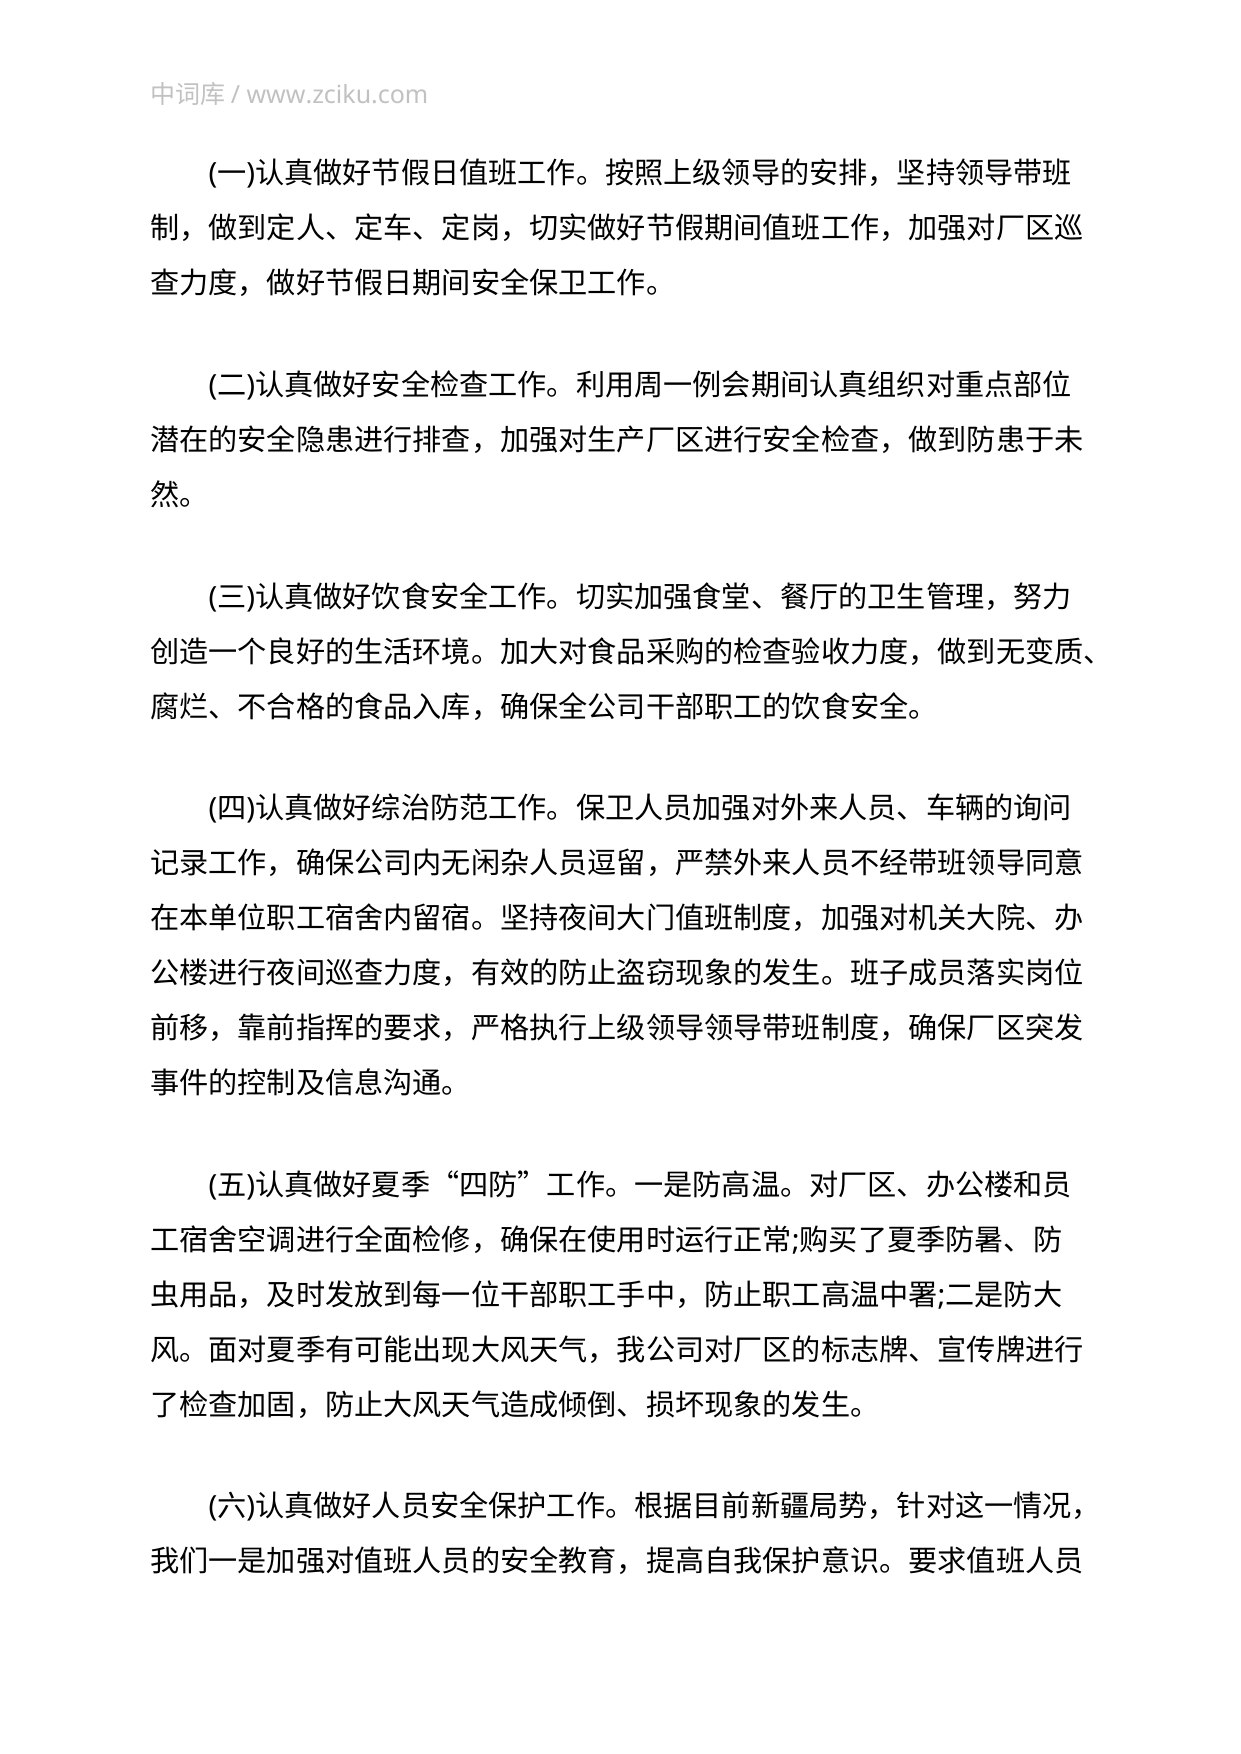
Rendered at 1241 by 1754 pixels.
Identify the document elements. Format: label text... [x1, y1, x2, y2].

text (三)认真做好饮食安全工作。切实加强食堂、餐厅的卫生管理，努力创造一个良好的生活环境。加大对食品采购的检查验收力度，做到无变质、腐烂、不合格的食品入库，确保全公司干部职工的饮食安全。 [150, 573, 1090, 726]
text (二)认真做好安全检查工作。利用周一例会期间认真组织对重点部位潜在的安全隐患进行排查，加强对生产厂区进行安全检查，做到防患于未然。 [150, 362, 1090, 514]
text (五)认真做好夏季“四防”工作。一是防高温。对厂区、办公楼和员工宿舍空调进行全面检修，确保在使用时运行正常;购买了夏季防暑、防虫用品，及时发放到每一位干部职工手中，防止职工高温中署;二是防大风。面对夏季有可能出现大风天气，我公司对厂区的标志牌、宣传牌进行了检查加固，防止大风天气造成倾倒、损坏现象的发生。 [150, 1161, 1090, 1423]
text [150, 1483, 1090, 1580]
text (一)认真做好节假日值班工作。按照上级领导的安排，坚持领导带班制，做到定人、定车、定岗，切实做好节假期间值班工作，加强对厂区巡查力度，做好节假日期间安全保卫工作。 [150, 150, 1090, 302]
text (四)认真做好综治防范工作。保卫人员加强对外来人员、车辆的询问记录工作，确保公司内无闲杂人员逗留，严禁外来人员不经带班领导同意在本单位职工宿舍内留宿。坚持夜间大门值班制度，加强对机关大院、办公楼进行夜间巡查力度，有效的防止盗窃现象的发生。班子成员落实岗位前移，靠前指挥的要求，严格执行上级领导领导带班制度，确保厂区突发事件的控制及信息沟通。 [150, 785, 1090, 1102]
